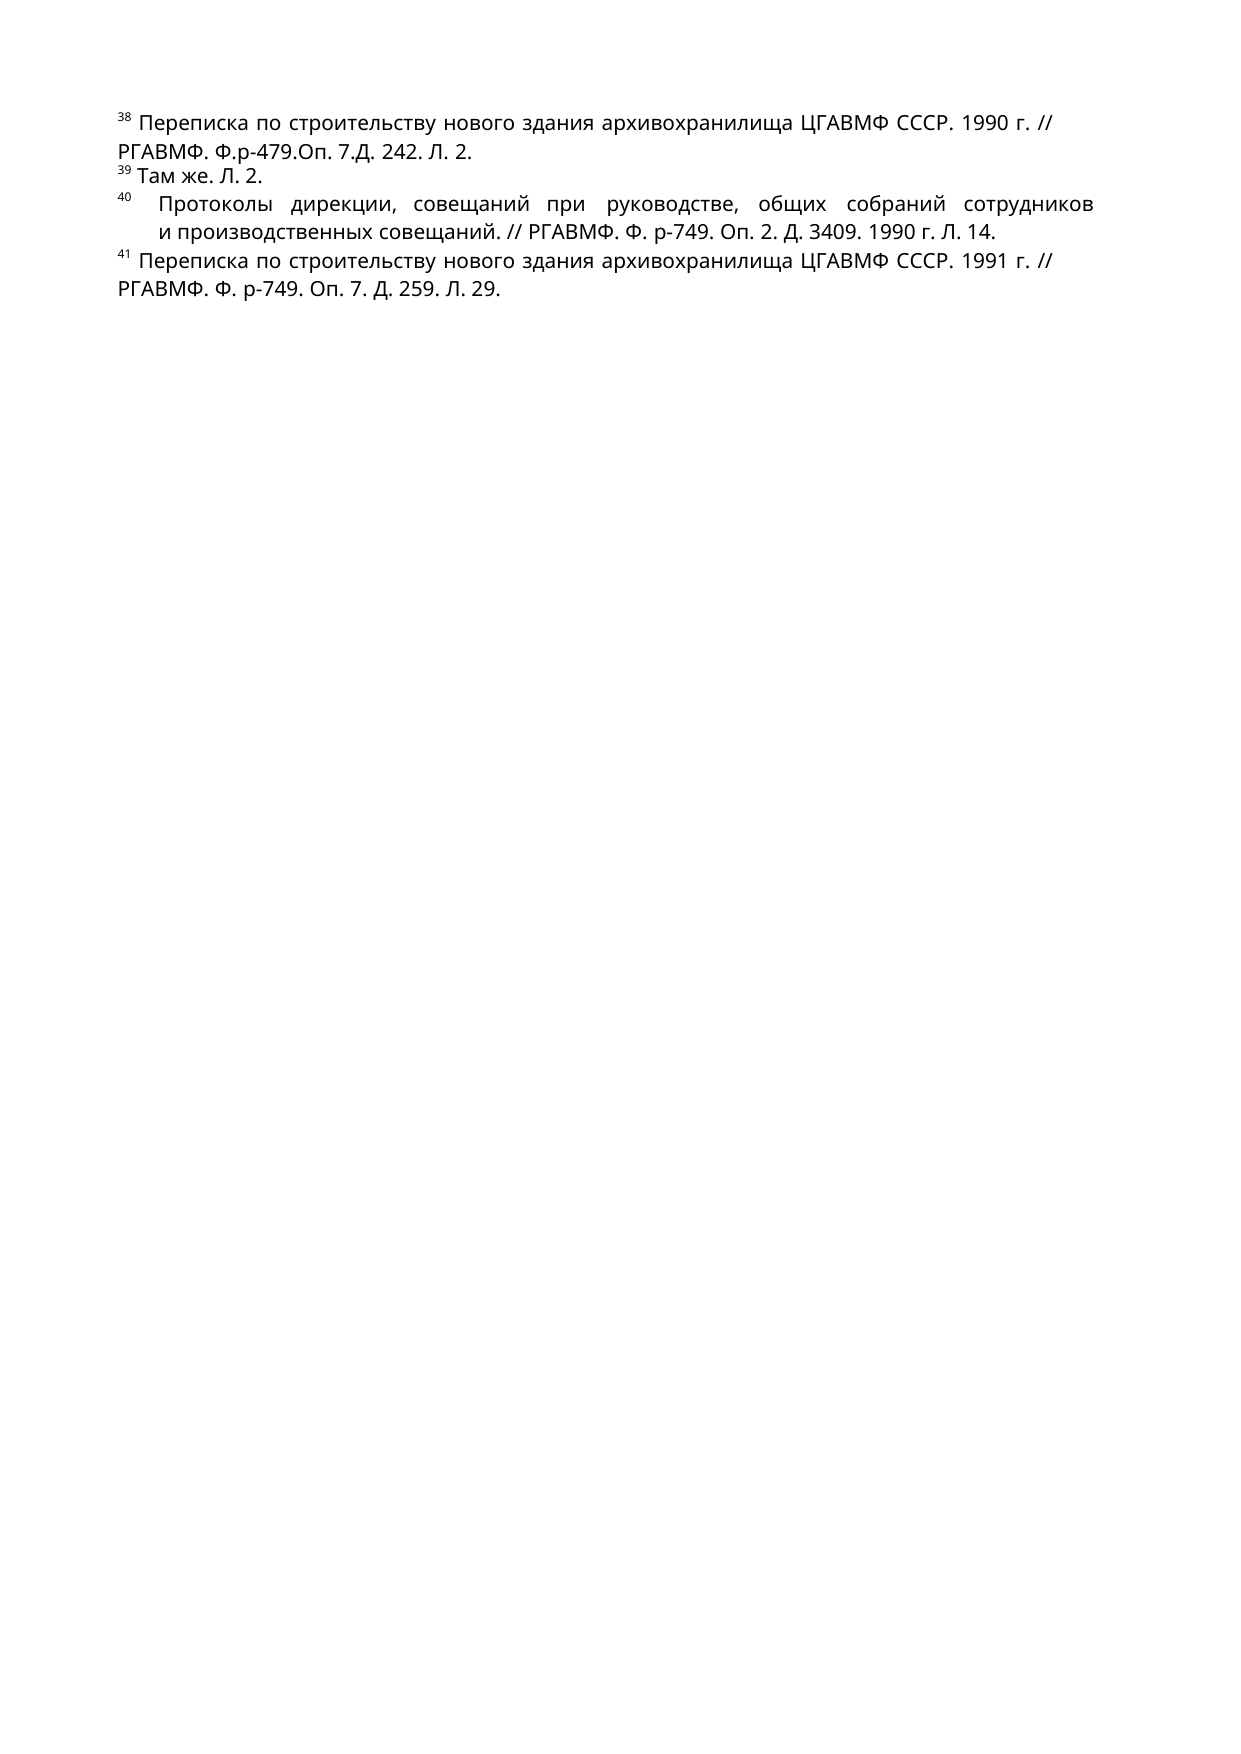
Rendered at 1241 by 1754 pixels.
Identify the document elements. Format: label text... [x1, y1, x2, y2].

text 41 Переписка по строительству нового здания архивохранилища ЦГАВМФ СССР. 1991 г. // РГАВМФ. Ф. р-749. Оп. 7. Д. 259. Л. 29. [117, 246, 1134, 303]
text 38 Переписка по строительству нового здания архивохранилища ЦГАВМФ СССР. 1990 г. // РГАВМФ. Ф.р-479.Оп. 7.Д. 242. Л. 2. [117, 108, 1122, 165]
text 40 Протоколы дирекции, совещаний при руководстве, общих собраний сотрудников и производственных совещаний. // РГАВМФ. Ф. р-749. Оп. 2. Д. 3409. 1990 г. Л. 14. [117, 189, 1121, 246]
text 39 Там же. Л. 2. [117, 166, 1134, 189]
